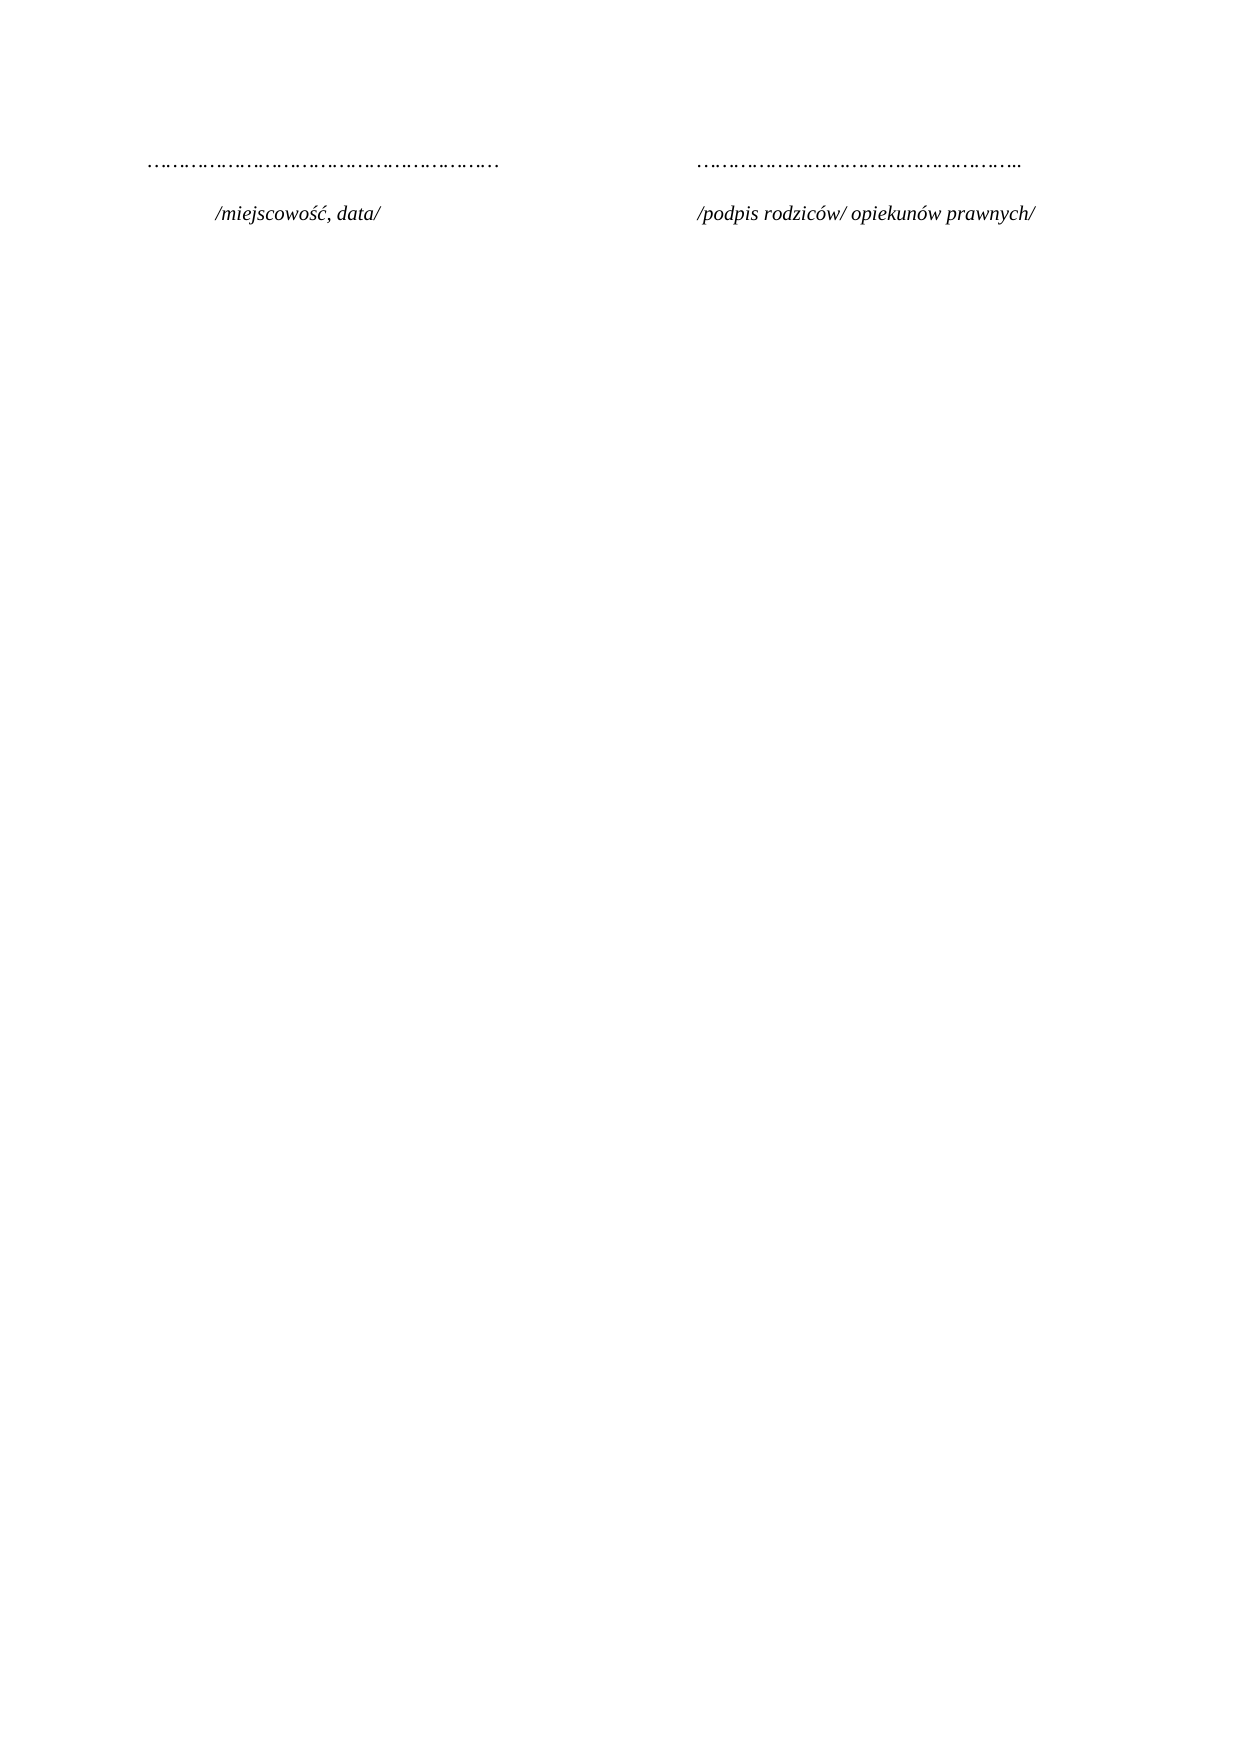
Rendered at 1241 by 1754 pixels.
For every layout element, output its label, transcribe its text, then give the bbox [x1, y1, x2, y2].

text /miejscowość, data/ /podpis rodziców/ opiekunów prawnych/ [148, 201, 1093, 225]
text ………………………………………………… …………………………………………….. [148, 148, 1093, 172]
